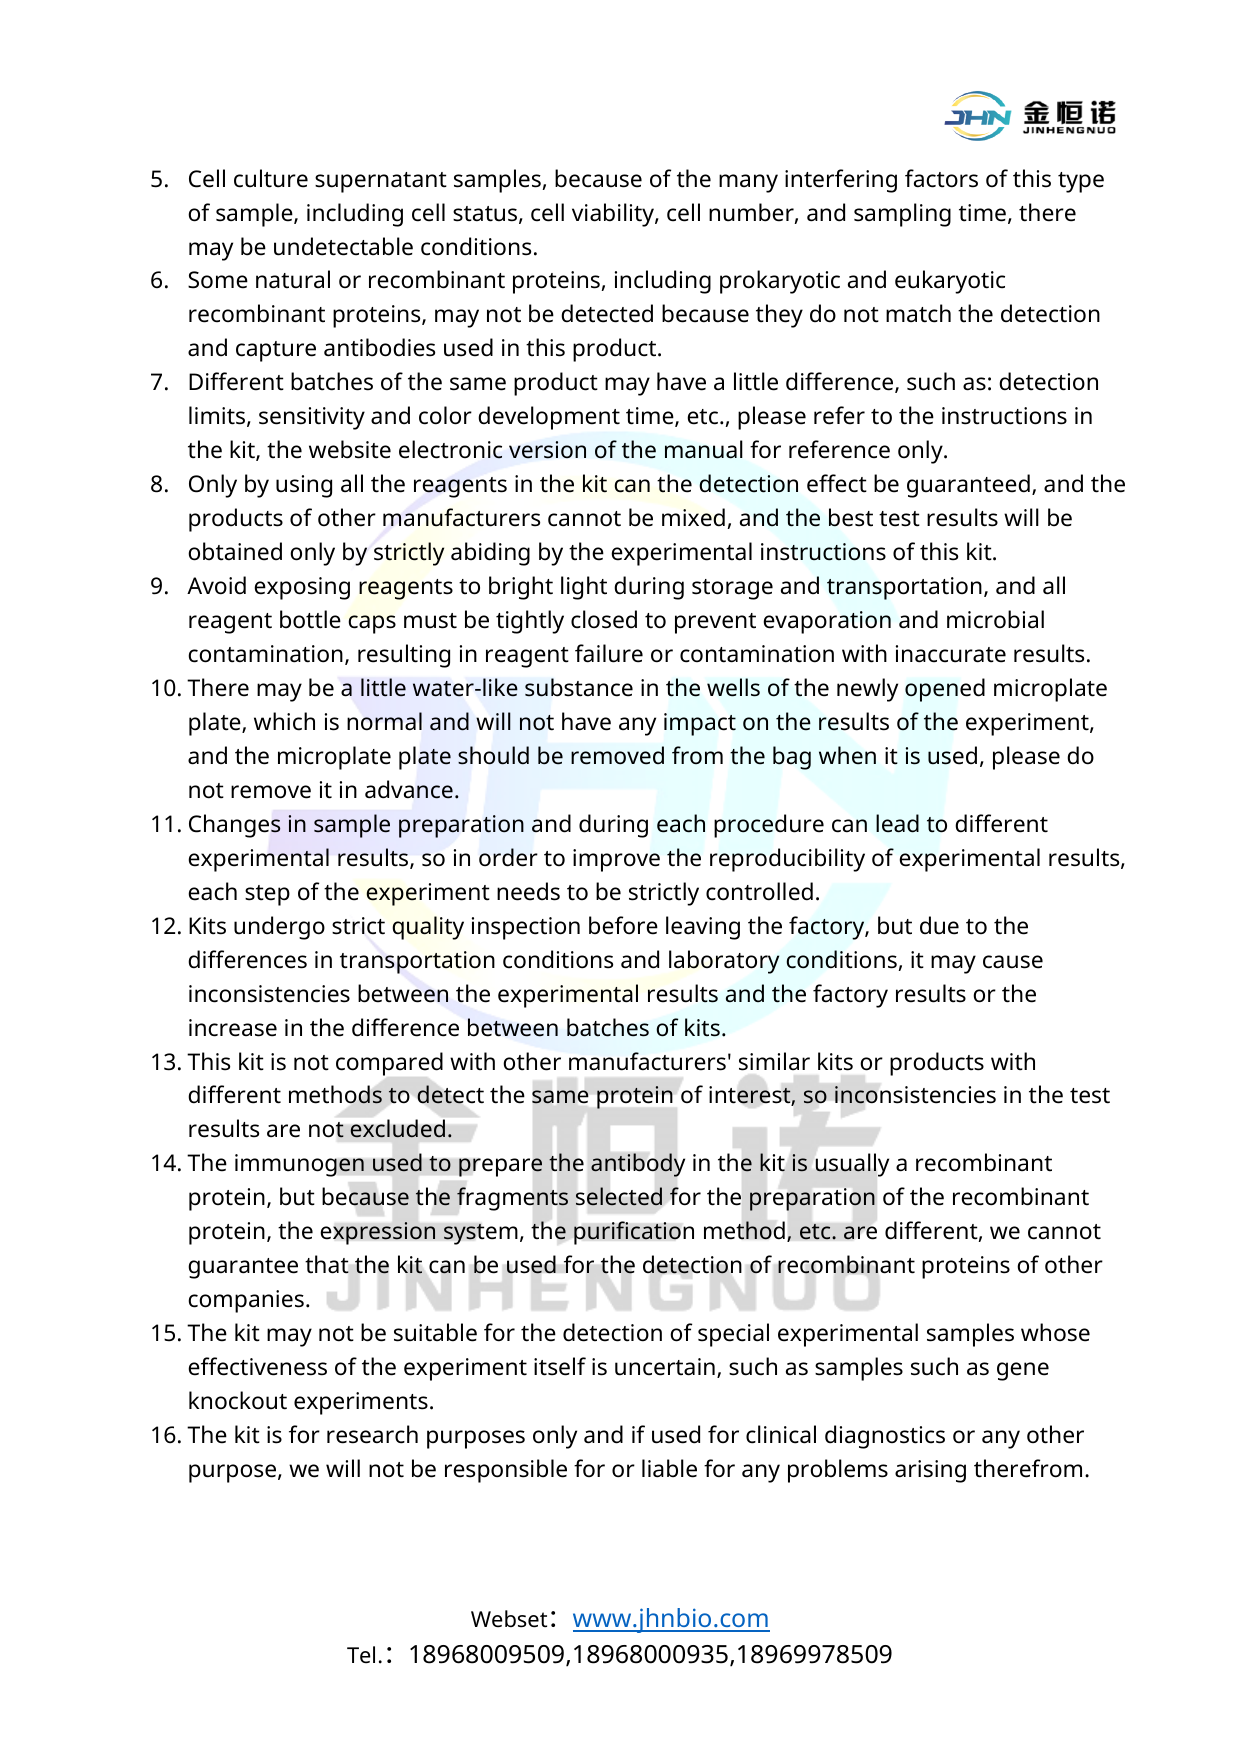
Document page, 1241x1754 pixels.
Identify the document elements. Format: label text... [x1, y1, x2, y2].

picture [941, 88, 1128, 143]
list Tissue homogenates or cell extracts prepared using chemical lysates may bias ELISA experimental results due to the introduction of certain chemicals. [150, 491, 1128, 559]
list Due to the existing conditions and scientific and technological level can not be the supplier to provide all the raw materials for comprehensive identification and analysis, this product may have a certain quality and technical risks, such as experimental failure, the user himself bears the risk, the company does not bear any experimental failure losses other than the kit. [150, 161, 1128, 331]
list Changes in sample preparation and during each procedure can lead to different experimental results, so in order to improve the reproducibility of experimental results, each step of the experiment needs to be strictly controlled. [150, 1408, 1128, 1510]
list Some natural or recombinant proteins, including prokaryotic and eukaryotic recombinant proteins, may not be detected because they do not match the detection and capture antibodies used in this product. [150, 719, 1128, 821]
list Different batches of the same product may have a little difference, such as: detection limits, sensitivity and color development time, etc., please refer to the instructions in the kit, the website electronic version of the manual for reference only. [150, 850, 1128, 952]
list Cell culture supernatant samples, because of the many interfering factors of this type of sample, including cell status, cell viability, cell number, and sampling time, there may be undetectable conditions. [150, 588, 1128, 690]
list If the sample examined is not included in the sample listed in the specification, it is recommended to perform a pre-experiment to verify its validity and pay attention to the retention of the sample. [150, 360, 1128, 462]
list There may be a little water-like substance in the wells of the newly opened microplate plate, which is normal and will not have any impact on the results of the experiment, and the microplate plate should be removed from the bag when it is used, please do not remove it in advance. [150, 1243, 1128, 1379]
list Only by using all the reagents in the kit can the detection effect be guaranteed, and the products of other manufacturers cannot be mixed, and the best test results will be obtained only by strictly abiding by the experimental instructions of this kit. [150, 981, 1128, 1083]
list Avoid exposing reagents to bright light during storage and transportation, and all reagent bottle caps must be tightly closed to prevent evaporation and microbial contamination, resulting in reagent failure or contamination with inaccurate results. [150, 1112, 1128, 1214]
